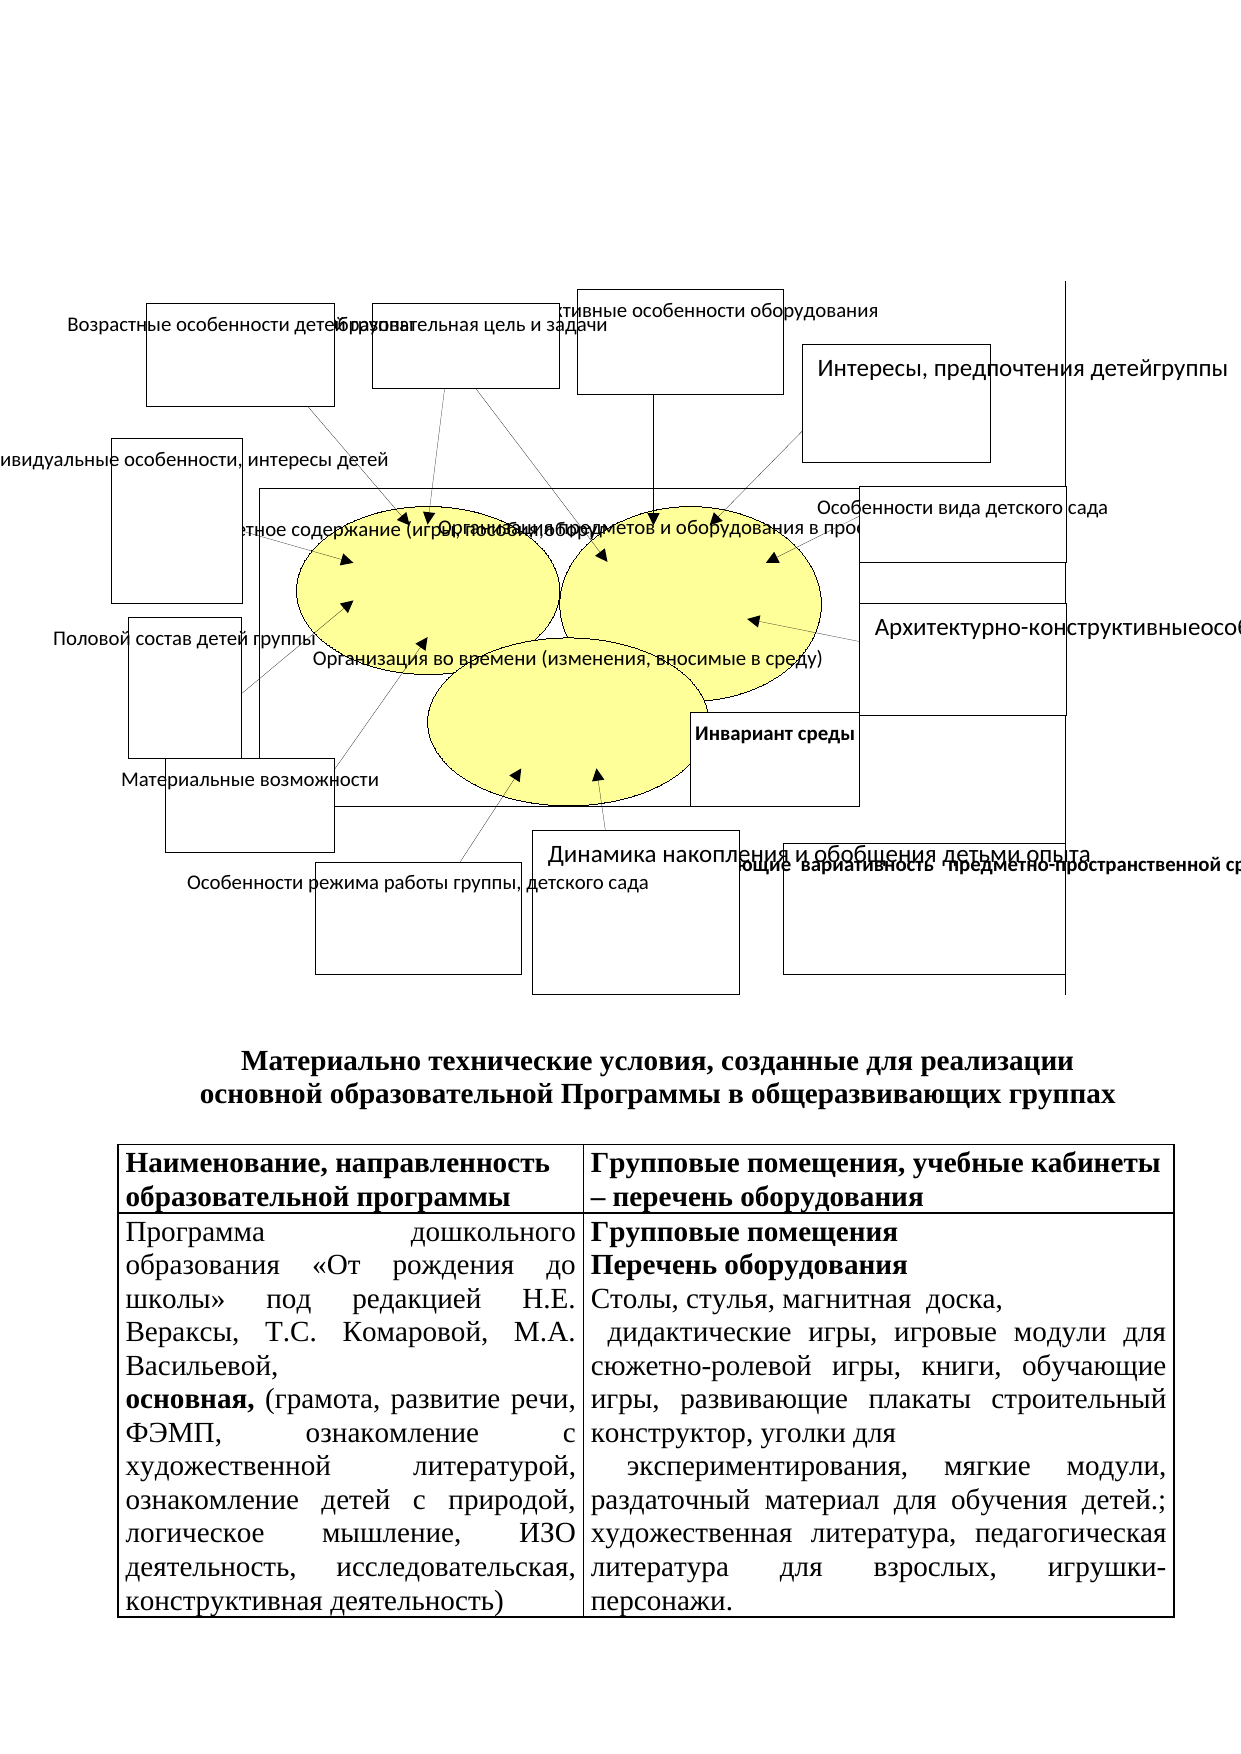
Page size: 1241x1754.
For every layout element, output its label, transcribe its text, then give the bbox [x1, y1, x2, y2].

table_header Наименование, направленность образовательной программы [119, 1145, 583, 1212]
table_cell Групповые помещения Перечень оборудования Столы, стулья, магнитная доска, дидактические игры, игровые модули для сюжетно-ролевой игры, книги, обучающие игры, развивающие плакаты строительный конструктор, уголки для экспериментирования, мягкие модули, раздаточный материал для обучения детей.; художественная литература, педагогическая литература для взрослых, игрушки-персонажи. [584, 1214, 1173, 1616]
table_cell Программа дошкольного образования «От рождения до школы» под редакцией Н.Е. Вераксы, Т.С. Комаровой, М.А. Васильевой, основная, (грамота, развитие речи, ФЭМП, ознакомление с художественной литературой, ознакомление детей с природой, логическое мышление, ИЗО деятельность, исследовательская, конструктивная деятельность) [119, 1214, 583, 1616]
table_header Групповые помещения, учебные кабинеты – перечень оборудования [584, 1145, 1173, 1212]
text Материально технические условия, созданные для реализации основной образовательной Программы в общеразвивающих группах [193, 1043, 1122, 1110]
